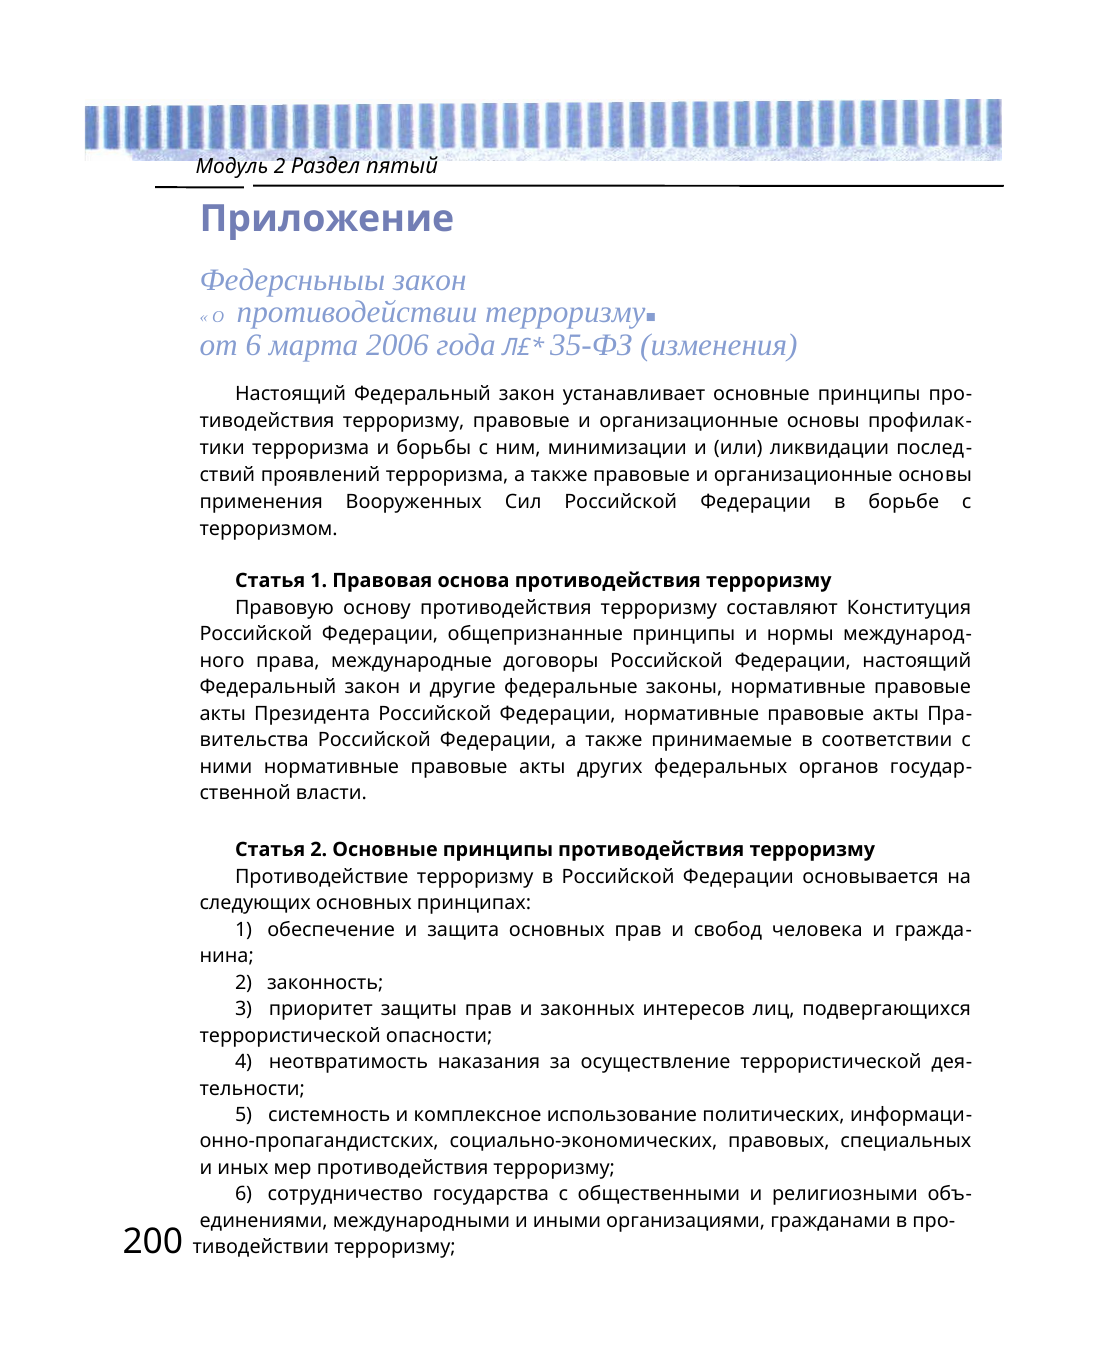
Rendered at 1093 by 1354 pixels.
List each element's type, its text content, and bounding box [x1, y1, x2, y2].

list неотвратимость наказания за осуществление террористической деятельности; [199, 1047, 972, 1100]
text Федерсньныы закон [199, 264, 972, 297]
list сотрудничество государства с общественными и религиозными объединениями, международными и иными организациями, гражданами в про- [199, 1180, 972, 1233]
list законность; [199, 968, 972, 994]
text Статья 2. Основные принципы противодействия терроризму [199, 836, 972, 862]
text «О противодействии терроризму■ [199, 297, 972, 329]
text Модуль 2 Раздел пятый [195, 152, 503, 179]
text Настоящий Федеральный закон устанавливает основные принципы противодействия терроризму, правовые и организационные основы профилактики терроризма и борьбы с ним, минимизации и (или) ликвидации последствий проявлений терроризма, а также правовые и организационные основы применения Вооруженных Сил Российской Федерации в борьбе с терроризмом. [199, 379, 972, 541]
text от 6 марта 2006 года Л£* 35-ФЗ (изменения) [199, 329, 972, 362]
text Противодействие терроризму в Российской Федерации основывается на следующих основных принципах: [199, 862, 972, 915]
text Правовую основу противодействия терроризму составляют Конституция Российской Федерации, общепризнанные принципы и нормы международного права, международные договоры Российской Федерации, настоящий Федеральный закон и другие федеральные законы, нормативные правовые акты Президента Российской Федерации, нормативные правовые акты Правительства Российской Федерации, а также принимаемые в соответствии с ними нормативные правовые акты других федеральных органов государственной власти. [199, 593, 972, 805]
list системность и комплексное использование политических, информационно-пропагандистских, социально-экономических, правовых, специальных и иных мер противодействия терроризму; [199, 1100, 972, 1180]
text 200 тиводействии терроризму; [122, 1233, 972, 1259]
list обеспечение и защита основных прав и свобод человека и гражданина; [199, 915, 972, 968]
picture [84, 99, 1002, 161]
text Статья 1. Правовая основа противодействия терроризму [199, 567, 972, 593]
text Приложение [199, 195, 972, 241]
list приоритет защиты прав и законных интересов лиц, подвергающихся террористической опасности; [199, 994, 972, 1047]
